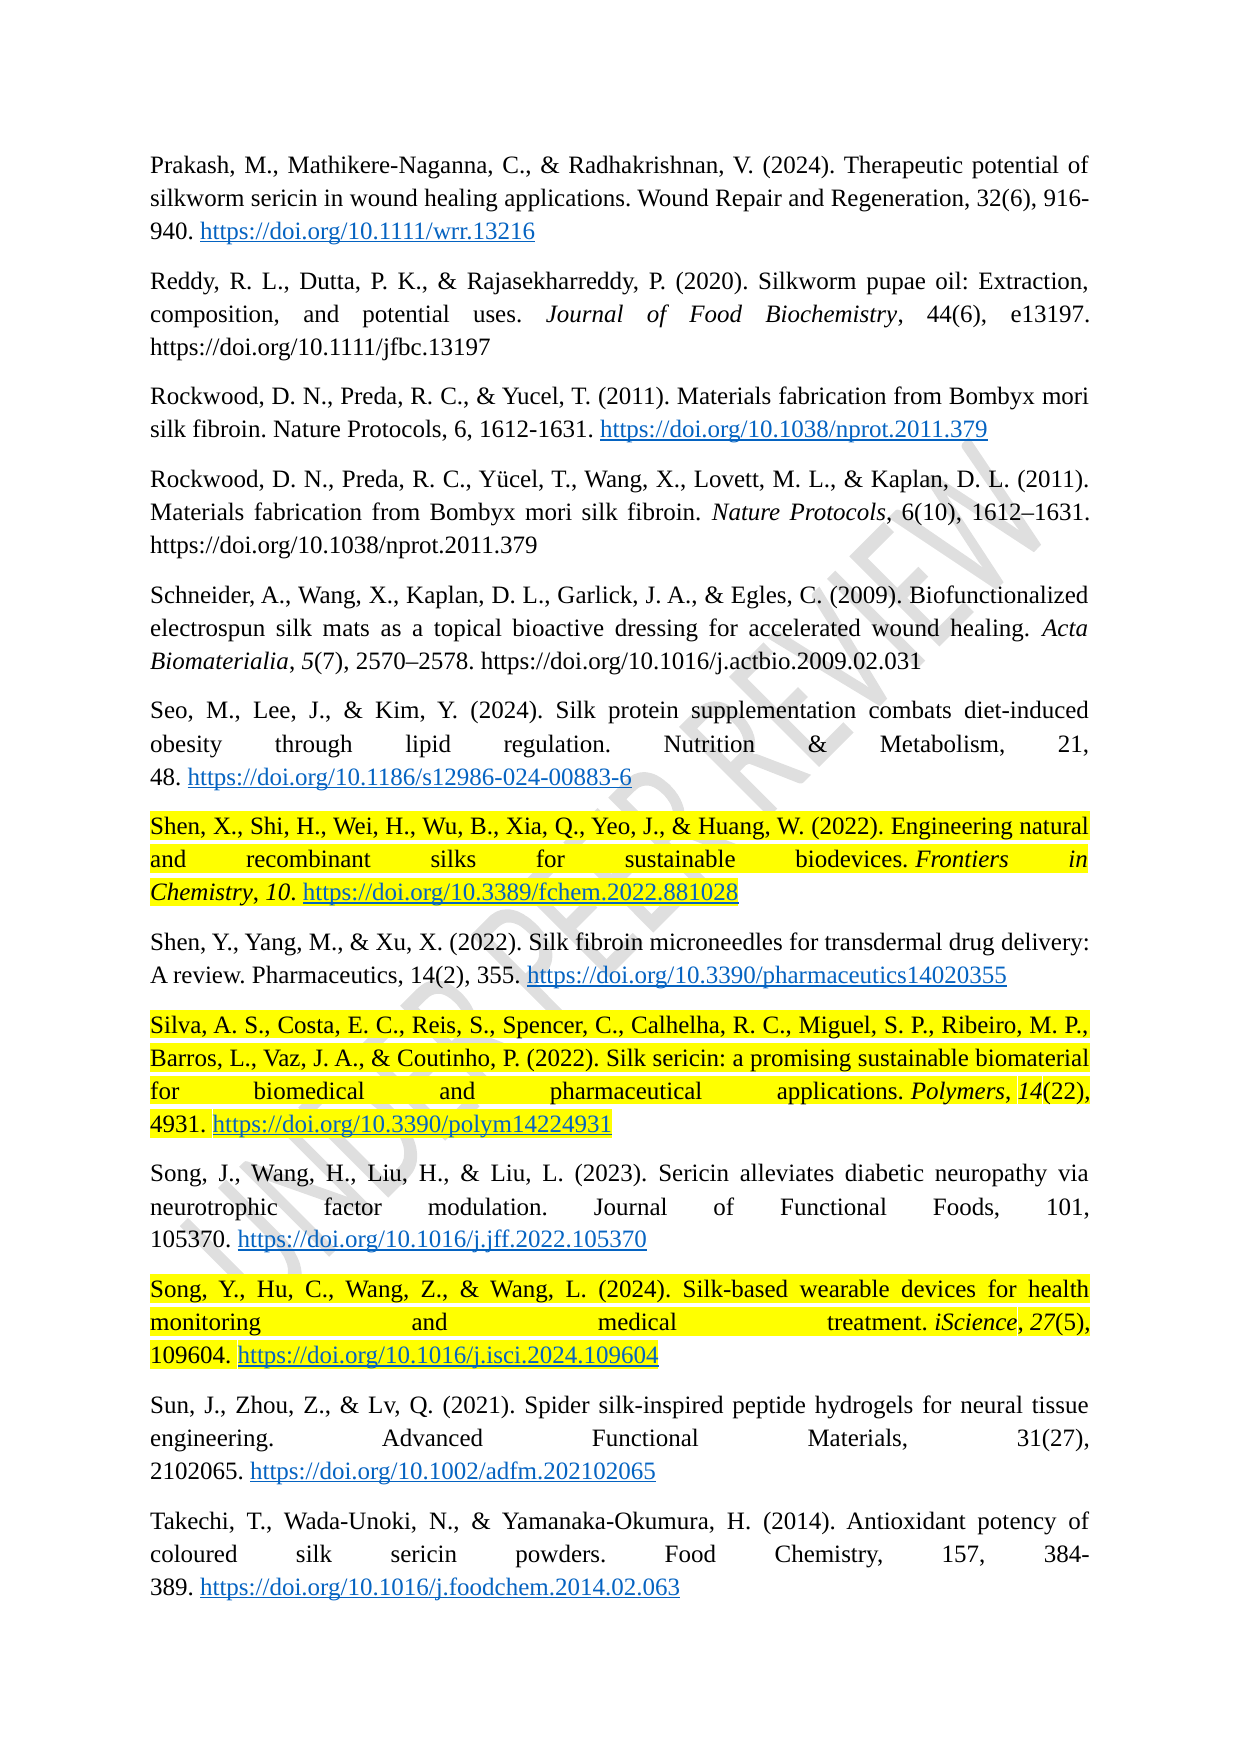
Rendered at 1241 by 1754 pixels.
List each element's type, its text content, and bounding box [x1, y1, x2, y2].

text Reddy, R. L., Dutta, P. K., & Rajasekharreddy, P. (2020). Silkworm pupae oil: Extraction, composition, and potential uses. Journal of Food Biochemistry, 44(6), e13197. https://doi.org/10.1111/jfbc.13197 [150, 266, 1090, 361]
text Rockwood, D. N., Preda, R. C., & Yucel, T. (2011). Materials fabrication from Bombyx mori silk fibroin. Nature Protocols, 6, 1612-1631. https://doi.org/10.1038/nprot.2011.379 [150, 381, 1090, 443]
text Silva, A. S., Costa, E. C., Reis, S., Spencer, C., Calhelha, R. C., Miguel, S. P., Ribeiro, M. P., Barros, L., Vaz, J. A., & Coutinho, P. (2022). Silk sericin: a promising sustainable biomaterial for biomedical and pharmaceutical applications. Polymers, 14(22), 4931. https://doi.org/10.3390/polym14224931 [150, 1072, 1090, 1138]
text Prakash, M., Mathikere-Naganna, C., & Radhakrishnan, V. (2024). Therapeutic potential of silkworm sericin in wound healing applications. Wound Repair and Regeneration, 32(6), 916-940. https://doi.org/10.1111/wrr.13216 [150, 150, 1090, 245]
text Sun, J., Zhou, Z., & Lv, Q. (2021). Spider silk-inspired peptide hydrogels for neural tissue engineering. Advanced Functional Materials, 31(27), 2102065. https://doi.org/10.1002/adfm.202102065 [150, 1390, 1090, 1485]
text Schneider, A., Wang, X., Kaplan, D. L., Garlick, J. A., & Egles, C. (2009). Biofunctionalized electrospun silk mats as a topical bioactive dressing for accelerated wound healing. Acta Biomaterialia, 5(7), 2570–2578. https://doi.org/10.1016/j.actbio.2009.02.031 [150, 580, 1090, 675]
text Takechi, T., Wada-Unoki, N., & Yamanaka-Okumura, H. (2014). Antioxidant potency of coloured silk sericin powders. Food Chemistry, 157, 384-389. https://doi.org/10.1016/j.foodchem.2014.02.063 [150, 1506, 1090, 1601]
text Shen, X., Shi, H., Wei, H., Wu, B., Xia, Q., Yeo, J., & Huang, W. (2022). Engineering natural and recombinant silks for sustainable biodevices. Frontiers in Chemistry, 10. https://doi.org/10.3389/fchem.2022.881028 [150, 840, 1090, 906]
text Rockwood, D. N., Preda, R. C., Yücel, T., Wang, X., Lovett, M. L., & Kaplan, D. L. (2011). Materials fabrication from Bombyx mori silk fibroin. Nature Protocols, 6(10), 1612–1631. https://doi.org/10.1038/nprot.2011.379 [150, 464, 1090, 559]
text Seo, M., Lee, J., & Kim, Y. (2024). Silk protein supplementation combats diet-induced obesity through lipid regulation. Nutrition & Metabolism, 21, 48. https://doi.org/10.1186/s12986-024-00883-6 [150, 696, 1090, 790]
text Song, J., Wang, H., Liu, H., & Liu, L. (2023). Sericin alleviates diabetic neuropathy via neurotrophic factor modulation. Journal of Functional Foods, 101, 105370. https://doi.org/10.1016/j.jff.2022.105370 [150, 1158, 1090, 1253]
text Song, Y., Hu, C., Wang, Z., & Wang, L. (2024). Silk-based wearable devices for health monitoring and medical treatment. iScience, 27(5), 109604. https://doi.org/10.1016/j.isci.2024.109604 [150, 1303, 1090, 1369]
text Shen, Y., Yang, M., & Xu, X. (2022). Silk fibroin microneedles for transdermal drug delivery: A review. Pharmaceutics, 14(2), 355. https://doi.org/10.3390/pharmaceutics14020355 [150, 927, 1090, 989]
